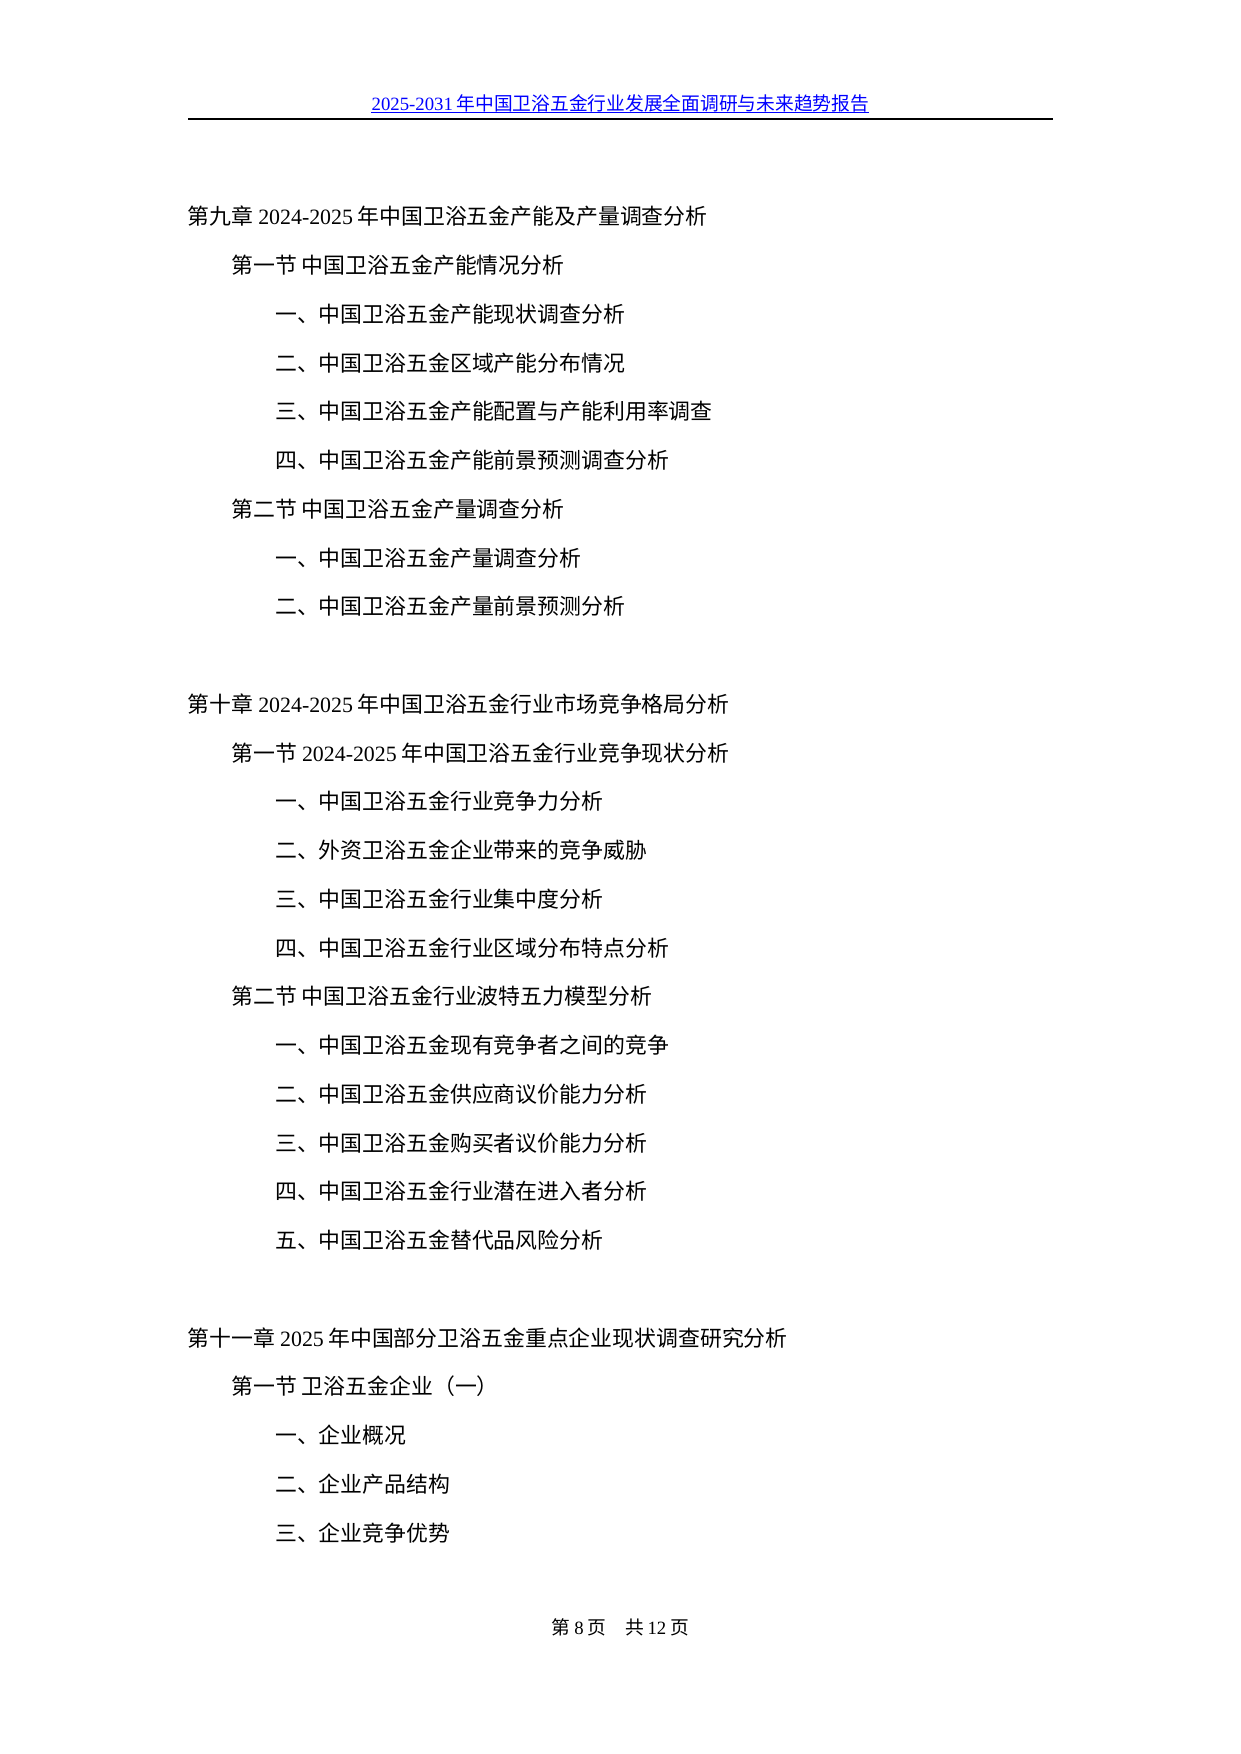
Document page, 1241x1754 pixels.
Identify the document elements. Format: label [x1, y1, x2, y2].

text [187, 150, 1053, 1548]
